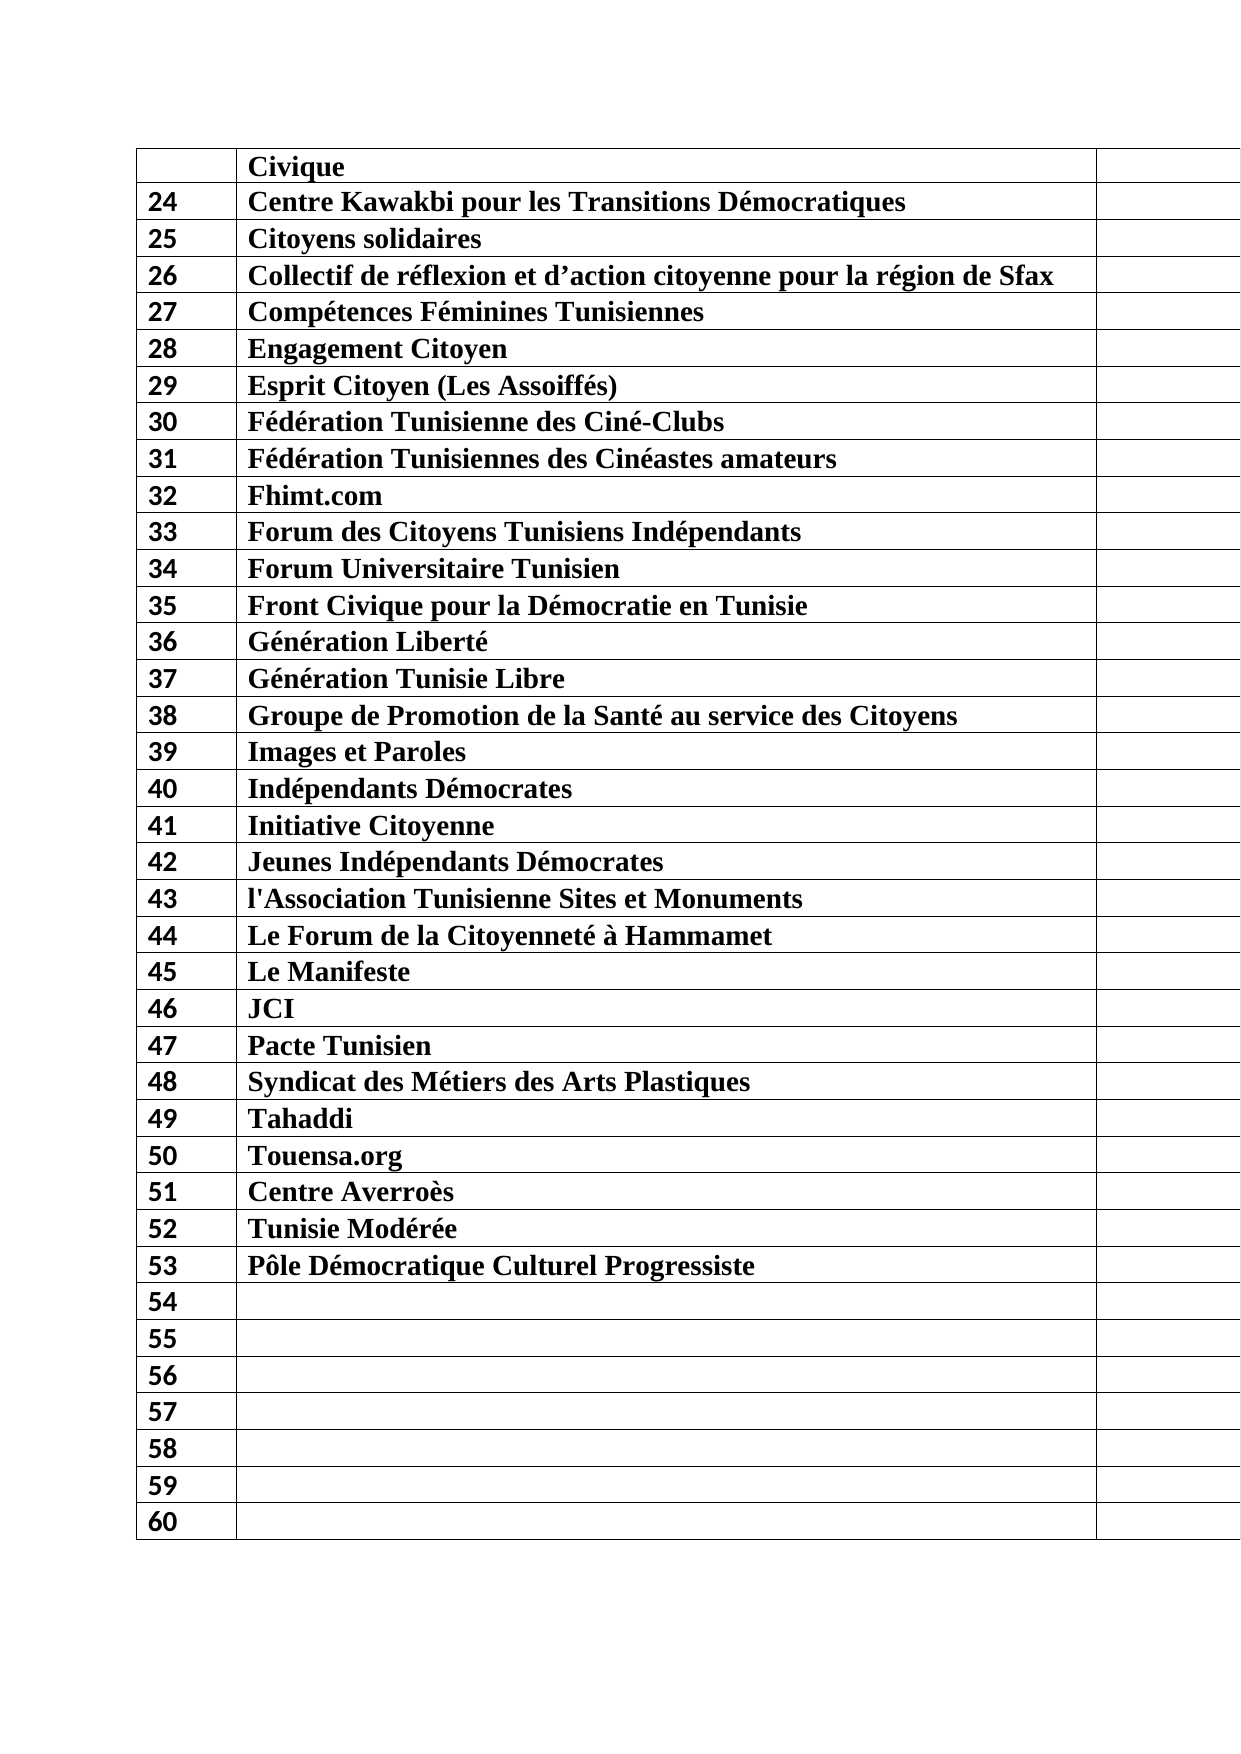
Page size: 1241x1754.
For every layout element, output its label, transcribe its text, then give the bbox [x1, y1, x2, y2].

table_cell 49 [137, 1100, 236, 1136]
table_cell Images et Paroles [237, 733, 1096, 769]
table_cell 27 [137, 293, 236, 329]
table_cell [1097, 990, 1240, 1026]
table_cell 50 [137, 1137, 236, 1172]
table_cell Groupe de Promotion de la Santé au service des Citoyens [237, 697, 1096, 732]
table_cell [1097, 770, 1240, 806]
table_cell [1097, 1430, 1240, 1466]
table_cell [1097, 293, 1240, 329]
table_cell Engagement Citoyen [237, 330, 1096, 366]
table_cell 42 [137, 843, 236, 879]
table_cell 40 [137, 770, 236, 806]
table_cell 44 [137, 917, 236, 952]
table_cell 58 [137, 1430, 236, 1466]
table_cell Centre Averroès [237, 1173, 1096, 1209]
table_cell [1097, 917, 1240, 952]
table_cell 51 [137, 1173, 236, 1209]
table_cell [1097, 1503, 1240, 1539]
table_cell 47 [137, 1027, 236, 1062]
table_cell [1097, 623, 1240, 659]
table_cell 41 [137, 807, 236, 842]
table_cell [1097, 513, 1240, 549]
table_cell [1097, 149, 1240, 182]
table_cell 55 [137, 1320, 236, 1356]
table_cell [1097, 440, 1240, 476]
table_cell 54 [137, 1283, 236, 1319]
table_cell Compétences Féminines Tunisiennes [237, 293, 1096, 329]
table_cell [1097, 367, 1240, 402]
table_cell Centre Kawakbi pour les Transitions Démocratiques [237, 183, 1096, 219]
table_cell 29 [137, 367, 236, 402]
table_cell 46 [137, 990, 236, 1026]
table_cell Forum des Citoyens Tunisiens Indépendants [237, 513, 1096, 549]
table_cell 26 [137, 257, 236, 292]
table_cell [1097, 880, 1240, 916]
table_cell [1097, 843, 1240, 879]
table_cell [1097, 1467, 1240, 1502]
table_cell 45 [137, 953, 236, 989]
table_cell Jeunes Indépendants Démocrates [237, 843, 1096, 879]
table_cell Le Manifeste [237, 953, 1096, 989]
table_cell [1097, 587, 1240, 622]
table_cell Indépendants Démocrates [237, 770, 1096, 806]
table_cell 33 [137, 513, 236, 549]
table_cell [1097, 1357, 1240, 1392]
table_cell [1097, 330, 1240, 366]
table_cell [1097, 403, 1240, 439]
table_cell [1097, 1210, 1240, 1246]
table_cell 57 [137, 1393, 236, 1429]
table_cell [1097, 477, 1240, 512]
table_cell 35 [137, 587, 236, 622]
table_cell 56 [137, 1357, 236, 1392]
table_cell 30 [137, 403, 236, 439]
table_cell Pacte Tunisien [237, 1027, 1096, 1062]
table_cell [1097, 1173, 1240, 1209]
table_cell Génération Tunisie Libre [237, 660, 1096, 696]
table_cell [237, 1430, 1096, 1466]
table_cell [1097, 1027, 1240, 1062]
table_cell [237, 149, 1096, 182]
table_cell Fhimt.com [237, 477, 1096, 512]
table_cell 32 [137, 477, 236, 512]
table_cell Touensa.org [237, 1137, 1096, 1172]
table_cell Syndicat des Métiers des Arts Plastiques [237, 1063, 1096, 1099]
table_cell 28 [137, 330, 236, 366]
table_cell 37 [137, 660, 236, 696]
table_cell 60 [137, 1503, 236, 1539]
table_cell [1097, 807, 1240, 842]
table_cell [1097, 1063, 1240, 1099]
table_cell [1097, 1393, 1240, 1429]
table_cell Front Civique pour la Démocratie en Tunisie [237, 587, 1096, 622]
table_cell 39 [137, 733, 236, 769]
table_cell 43 [137, 880, 236, 916]
table_cell [1097, 1100, 1240, 1136]
table_cell 53 [137, 1247, 236, 1282]
table_cell Tahaddi [237, 1100, 1096, 1136]
table_cell 48 [137, 1063, 236, 1099]
table_cell 23 [137, 149, 236, 182]
table_cell Fédération Tunisienne des Ciné-Clubs [237, 403, 1096, 439]
table_cell [1097, 733, 1240, 769]
table_cell [237, 1467, 1096, 1502]
table_cell Le Forum de la Citoyenneté à Hammamet [237, 917, 1096, 952]
table_cell [237, 1283, 1096, 1319]
table_cell Fédération Tunisiennes des Cinéastes amateurs [237, 440, 1096, 476]
table_cell 59 [137, 1467, 236, 1502]
table_cell 34 [137, 550, 236, 586]
table_cell [237, 1393, 1096, 1429]
table_cell 25 [137, 220, 236, 256]
table_cell [1097, 257, 1240, 292]
table_cell [1097, 1247, 1240, 1282]
table_cell [1097, 660, 1240, 696]
table_cell 24 [137, 183, 236, 219]
table_cell JCI [237, 990, 1096, 1026]
table_cell [1097, 697, 1240, 732]
table_cell Esprit Citoyen (Les Assoiffés) [237, 367, 1096, 402]
table_cell [1097, 183, 1240, 219]
table_cell [1097, 1320, 1240, 1356]
table_cell Citoyens solidaires [237, 220, 1096, 256]
table_cell Initiative Citoyenne [237, 807, 1096, 842]
table_cell Génération Liberté [237, 623, 1096, 659]
table_cell 31 [137, 440, 236, 476]
table_cell [237, 1320, 1096, 1356]
table_cell [1097, 1283, 1240, 1319]
table_cell [237, 1503, 1096, 1539]
table_cell Tunisie Modérée [237, 1210, 1096, 1246]
table_cell 38 [137, 697, 236, 732]
table_cell 52 [137, 1210, 236, 1246]
table_cell Collectif de réflexion et d’action citoyenne pour la région de Sfax [237, 257, 1096, 292]
table_cell 36 [137, 623, 236, 659]
table_cell Forum Universitaire Tunisien [237, 550, 1096, 586]
table_cell [1097, 1137, 1240, 1172]
table_cell [237, 1357, 1096, 1392]
table_cell [1097, 550, 1240, 586]
table_cell Pôle Démocratique Culturel Progressiste [237, 1247, 1096, 1282]
table_cell [1097, 220, 1240, 256]
table_cell [1097, 953, 1240, 989]
table_cell l'Association Tunisienne Sites et Monuments [237, 880, 1096, 916]
